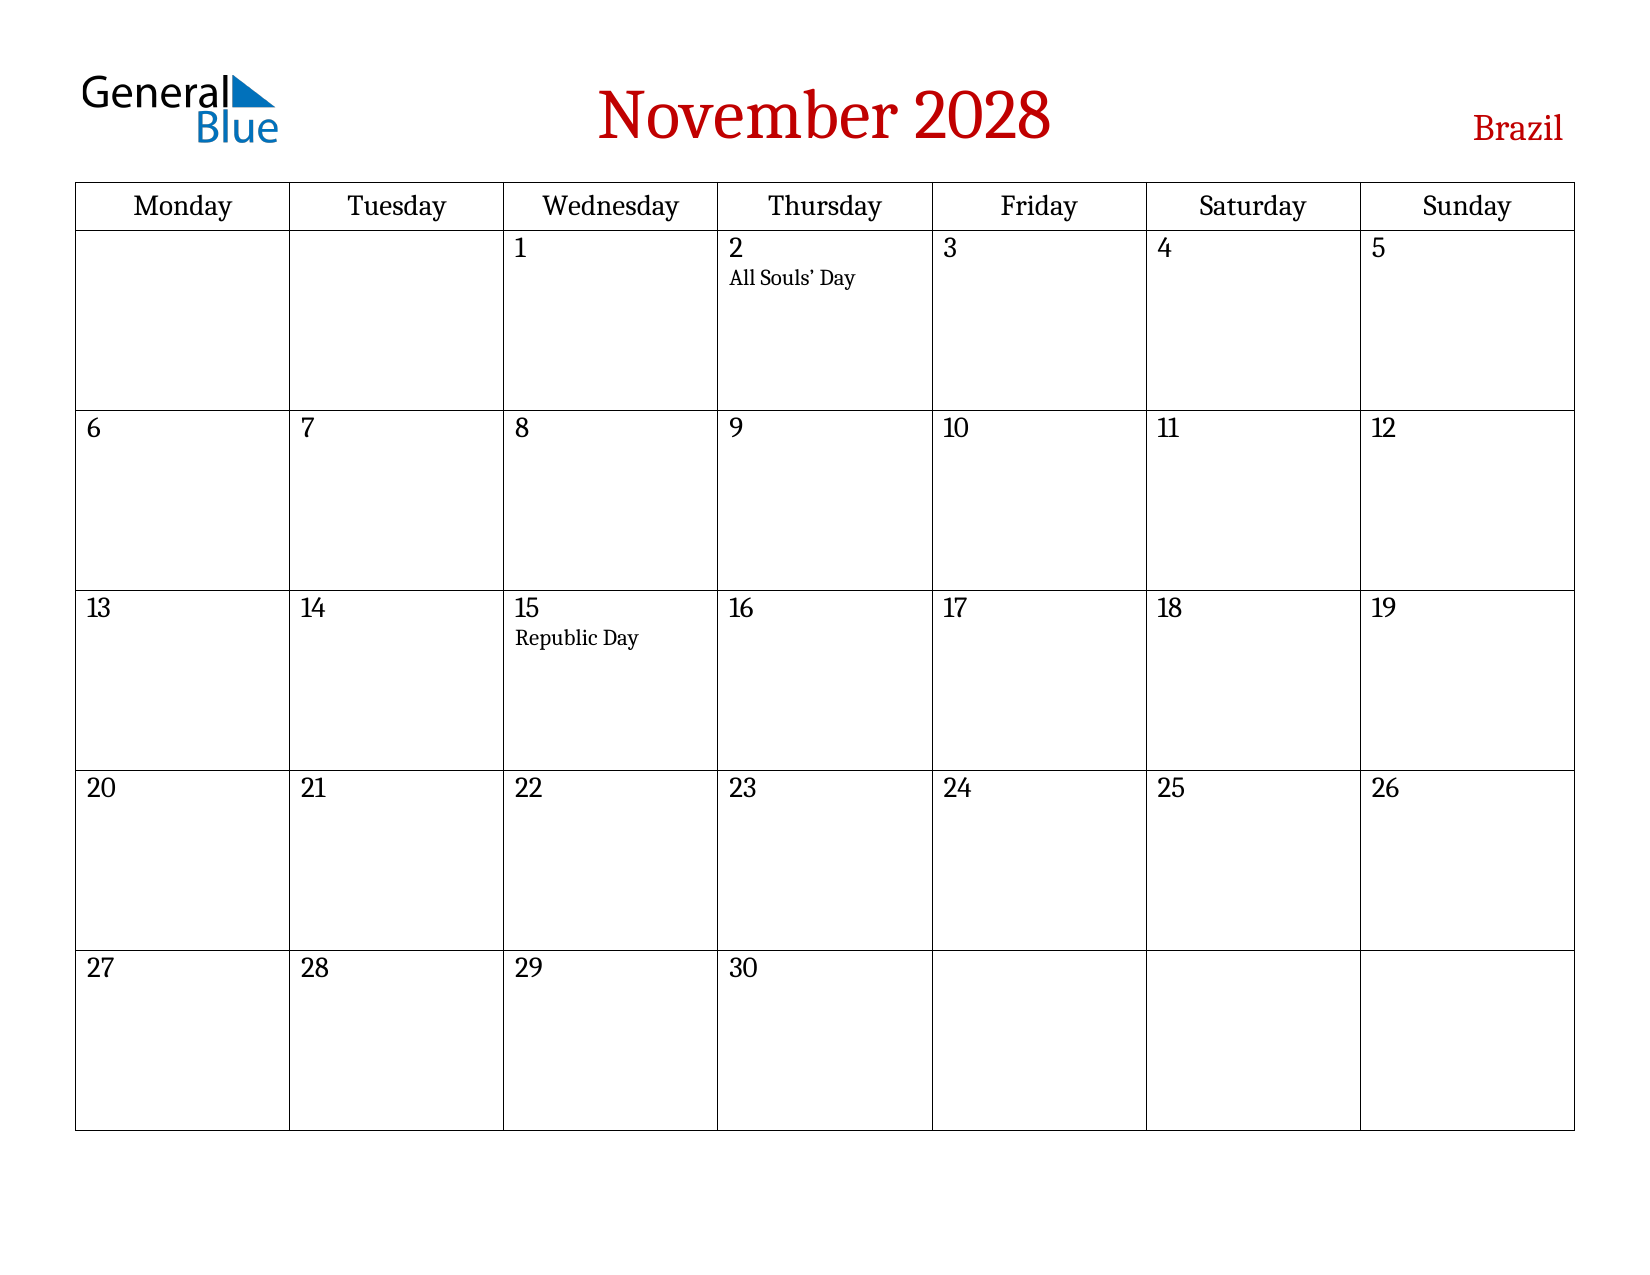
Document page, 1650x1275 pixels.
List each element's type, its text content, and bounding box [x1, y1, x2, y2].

table_cell [1147, 445, 1360, 590]
table_cell 23 [718, 771, 932, 805]
table_cell [933, 985, 1146, 1130]
table_cell 17 [933, 591, 1146, 625]
table_cell [76, 265, 289, 410]
table_cell [290, 231, 503, 264]
table_cell [933, 951, 1146, 985]
table_cell [290, 625, 503, 770]
table_cell [933, 445, 1146, 590]
table_cell Republic Day [504, 625, 717, 770]
table_cell [1147, 805, 1360, 950]
table_cell 11 [1147, 411, 1360, 444]
table_cell Friday [933, 183, 1146, 230]
table_cell 6 [76, 411, 289, 444]
table_cell 10 [933, 411, 1146, 444]
table_cell 18 [1147, 591, 1360, 625]
table_cell [1147, 265, 1360, 410]
table_cell 21 [290, 771, 503, 805]
table_cell [290, 985, 503, 1130]
table_cell Tuesday [290, 183, 503, 230]
table_cell 27 [76, 951, 289, 985]
table_cell 25 [1147, 771, 1360, 805]
table_cell [504, 265, 717, 410]
table_cell [1147, 951, 1360, 985]
table_cell 28 [290, 951, 503, 985]
table_cell [1361, 265, 1574, 410]
table_cell 20 [76, 771, 289, 805]
table_cell 1 [504, 231, 717, 264]
table_cell 29 [504, 951, 717, 985]
table_cell Monday [76, 183, 289, 230]
table_cell [718, 985, 932, 1130]
table_cell [933, 805, 1146, 950]
table_cell 24 [933, 771, 1146, 805]
table_cell 4 [1147, 231, 1360, 264]
table_cell [1361, 951, 1574, 985]
table_cell [76, 985, 289, 1130]
table_header November 2028 [504, 75, 1146, 182]
table_cell [1361, 445, 1574, 590]
table_cell 5 [1361, 231, 1574, 264]
table_cell [933, 625, 1146, 770]
table_cell [76, 805, 289, 950]
table_cell 26 [1361, 771, 1574, 805]
table_cell 2 [718, 231, 932, 264]
table_cell [76, 445, 289, 590]
table_cell 13 [76, 591, 289, 625]
table_cell 19 [1361, 591, 1574, 625]
table_cell [1147, 985, 1360, 1130]
table_cell [76, 625, 289, 770]
table_cell 22 [504, 771, 717, 805]
table_cell [290, 265, 503, 410]
table_cell [1361, 805, 1574, 950]
table_cell [718, 445, 932, 590]
table_cell [76, 231, 289, 264]
table_cell [504, 445, 717, 590]
table_cell [504, 805, 717, 950]
table_cell 16 [718, 591, 932, 625]
table_cell 9 [718, 411, 932, 444]
table_cell [290, 805, 503, 950]
picture [82, 75, 278, 143]
table_header [76, 75, 503, 182]
table_cell [718, 805, 932, 950]
table_cell 8 [504, 411, 717, 444]
table_cell Sunday [1361, 183, 1574, 230]
table_cell [1361, 625, 1574, 770]
table_cell 14 [290, 591, 503, 625]
table_cell 15 [504, 591, 717, 625]
table_cell 30 [718, 951, 932, 985]
table_cell Wednesday [504, 183, 717, 230]
table_cell [290, 445, 503, 590]
table_cell [933, 265, 1146, 410]
table_cell 12 [1361, 411, 1574, 444]
table_cell [1361, 985, 1574, 1130]
table_cell [718, 625, 932, 770]
table_cell 3 [933, 231, 1146, 264]
table_cell 7 [290, 411, 503, 444]
table_cell [504, 985, 717, 1130]
table_cell [1147, 625, 1360, 770]
table_cell Thursday [718, 183, 932, 230]
table_cell Saturday [1147, 183, 1360, 230]
table_header Brazil [1146, 75, 1574, 182]
table_cell All Souls’ Day [718, 265, 932, 410]
